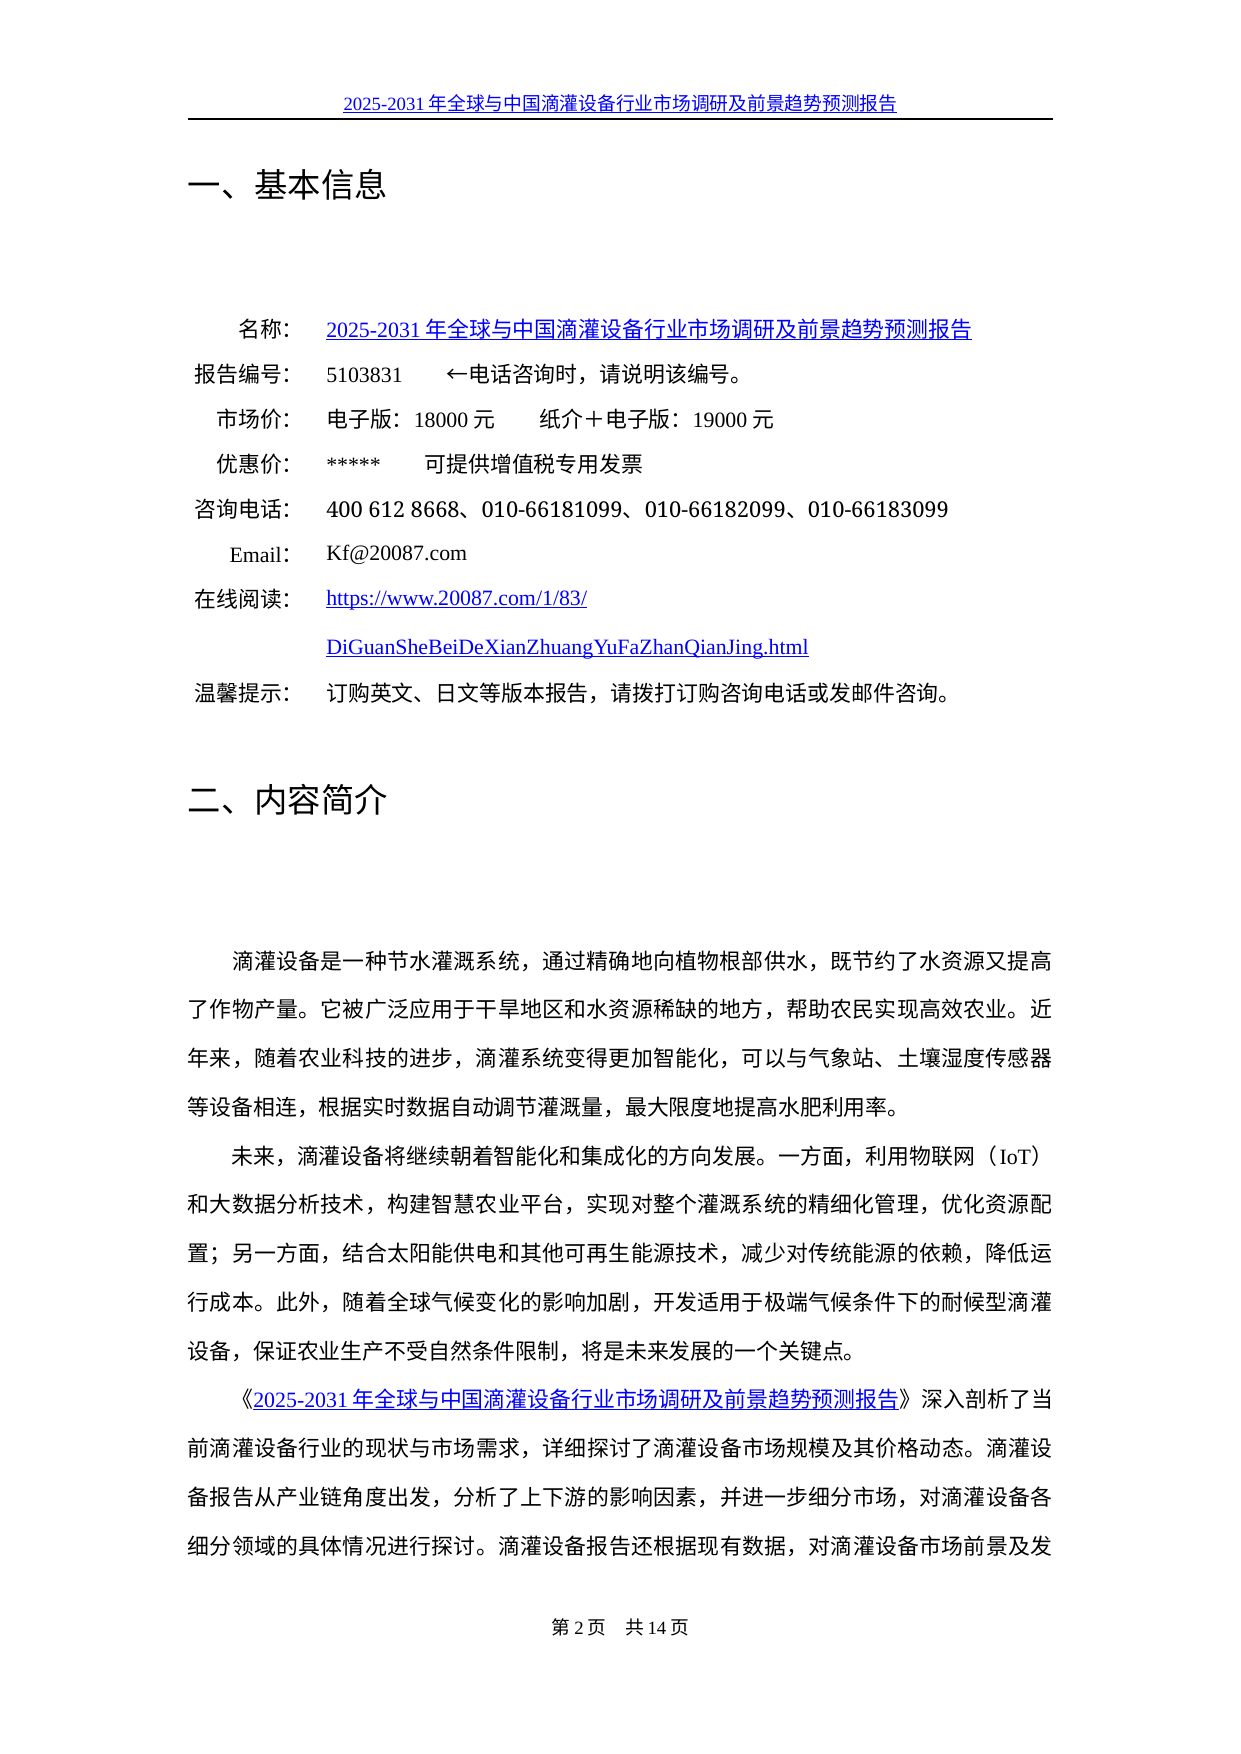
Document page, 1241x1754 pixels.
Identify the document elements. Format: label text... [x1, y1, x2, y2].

table_cell 咨询电话： [167, 492, 315, 537]
table_cell ***** 可提供增值税专用发票 [315, 447, 1073, 492]
table_cell 报告编号： [167, 357, 315, 402]
table_cell Kf@20087.com [315, 537, 1073, 582]
table_header 名称： [167, 312, 315, 357]
title 一、基本信息 [187, 150, 1053, 215]
table_header 2025-2031年全球与中国滴灌设备行业市场调研及前景趋势预测报告 [315, 312, 1073, 357]
table_cell 400 612 8668、010-66181099、010-66182099、010-66183099 [315, 492, 1073, 537]
table_cell Email： [167, 537, 315, 582]
table_cell 电子版：18000 元 纸介＋电子版：19000 元 [315, 402, 1073, 447]
table_cell [315, 582, 1073, 675]
table_cell 订购英文、日文等版本报告，请拨打订购咨询电话或发邮件咨询。 [315, 675, 1073, 720]
table_cell 优惠价： [167, 447, 315, 492]
table_cell 市场价： [167, 402, 315, 447]
title 二、内容简介 [187, 766, 1053, 831]
table_cell 在线阅读： [167, 582, 315, 675]
table_cell 温馨提示： [167, 675, 315, 720]
table_cell 5103831 ←电话咨询时，请说明该编号。 [315, 357, 1073, 402]
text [187, 943, 1053, 1561]
